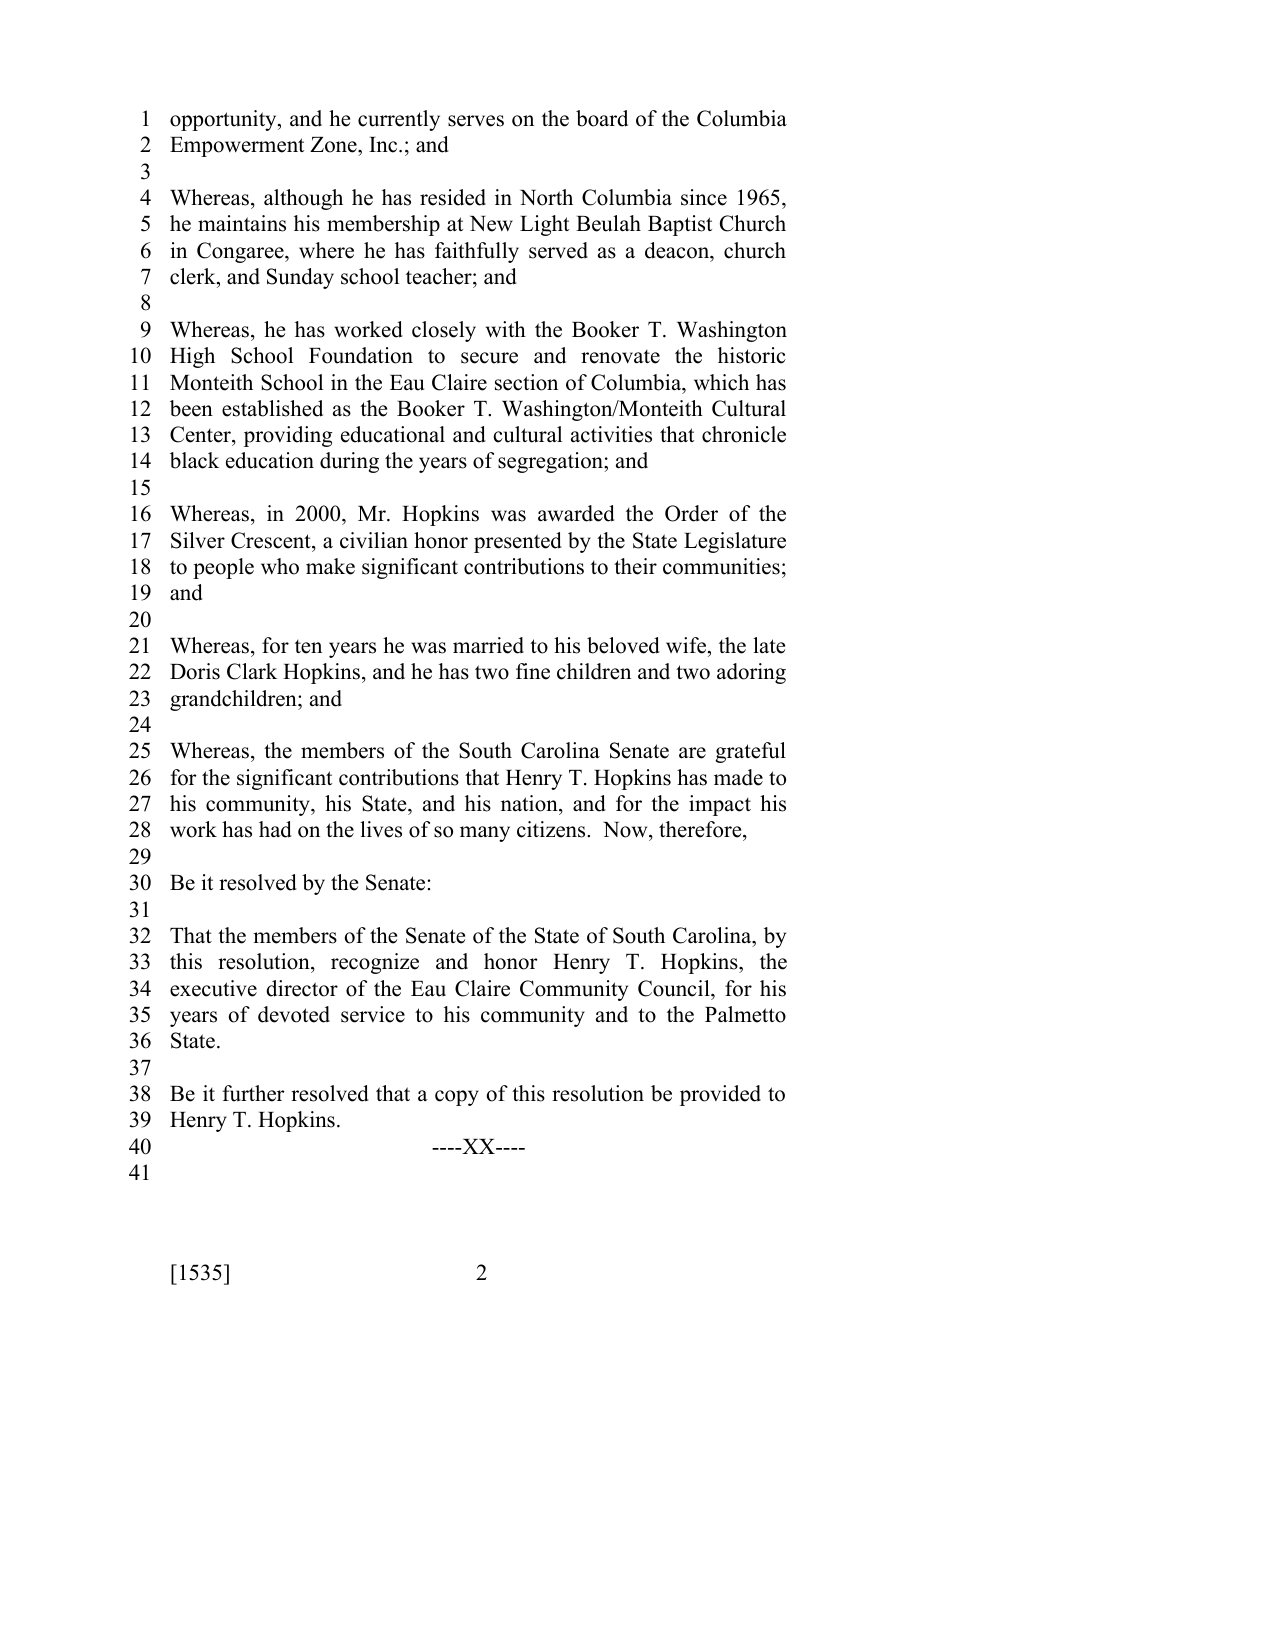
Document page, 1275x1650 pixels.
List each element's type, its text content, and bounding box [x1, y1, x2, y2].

text That the members of the Senate of the State of South Carolina, by this resolution, recognize and honor Henry T. Hopkins, the executive director of the Eau Claire Community Council, for his years of devoted service to his community and to the Palmetto State. [169, 922, 787, 1054]
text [169, 105, 787, 158]
text Whereas, although he has resided in North Columbia since 1965, he maintains his membership at New Light Beulah Baptist Church in Congaree, where he has faithfully served as a deacon, church clerk, and Sunday school teacher; and [169, 184, 787, 289]
text Whereas, the members of the South Carolina Senate are grateful for the significant contributions that Henry T. Hopkins has made to his community, his State, and his nation, and for the impact his work has had on the lives of so many citizens. Now, therefore, [169, 737, 787, 843]
text ----XX---- [169, 1133, 787, 1159]
text Whereas, for ten years he was married to his beloved wife, the late Doris Clark Hopkins, and he has two fine children and two adoring grandchildren; and [169, 632, 787, 711]
text Whereas, in 2000, Mr. Hopkins was awarded the Order of the Silver Crescent, a civilian honor presented by the State Legislature to people who make significant contributions to their communities; and [169, 500, 787, 606]
text Be it resolved by the Senate: [169, 869, 787, 896]
text Be it further resolved that a copy of this resolution be provided to Henry T. Hopkins. [169, 1080, 787, 1133]
text Whereas, he has worked closely with the Booker T. Washington High School Foundation to secure and renovate the historic Monteith School in the Eau Claire section of Columbia, which has been established as the Booker T. Washington/Monteith Cultural Center, providing educational and cultural activities that chronicle black education during the years of segregation; and [169, 316, 787, 474]
